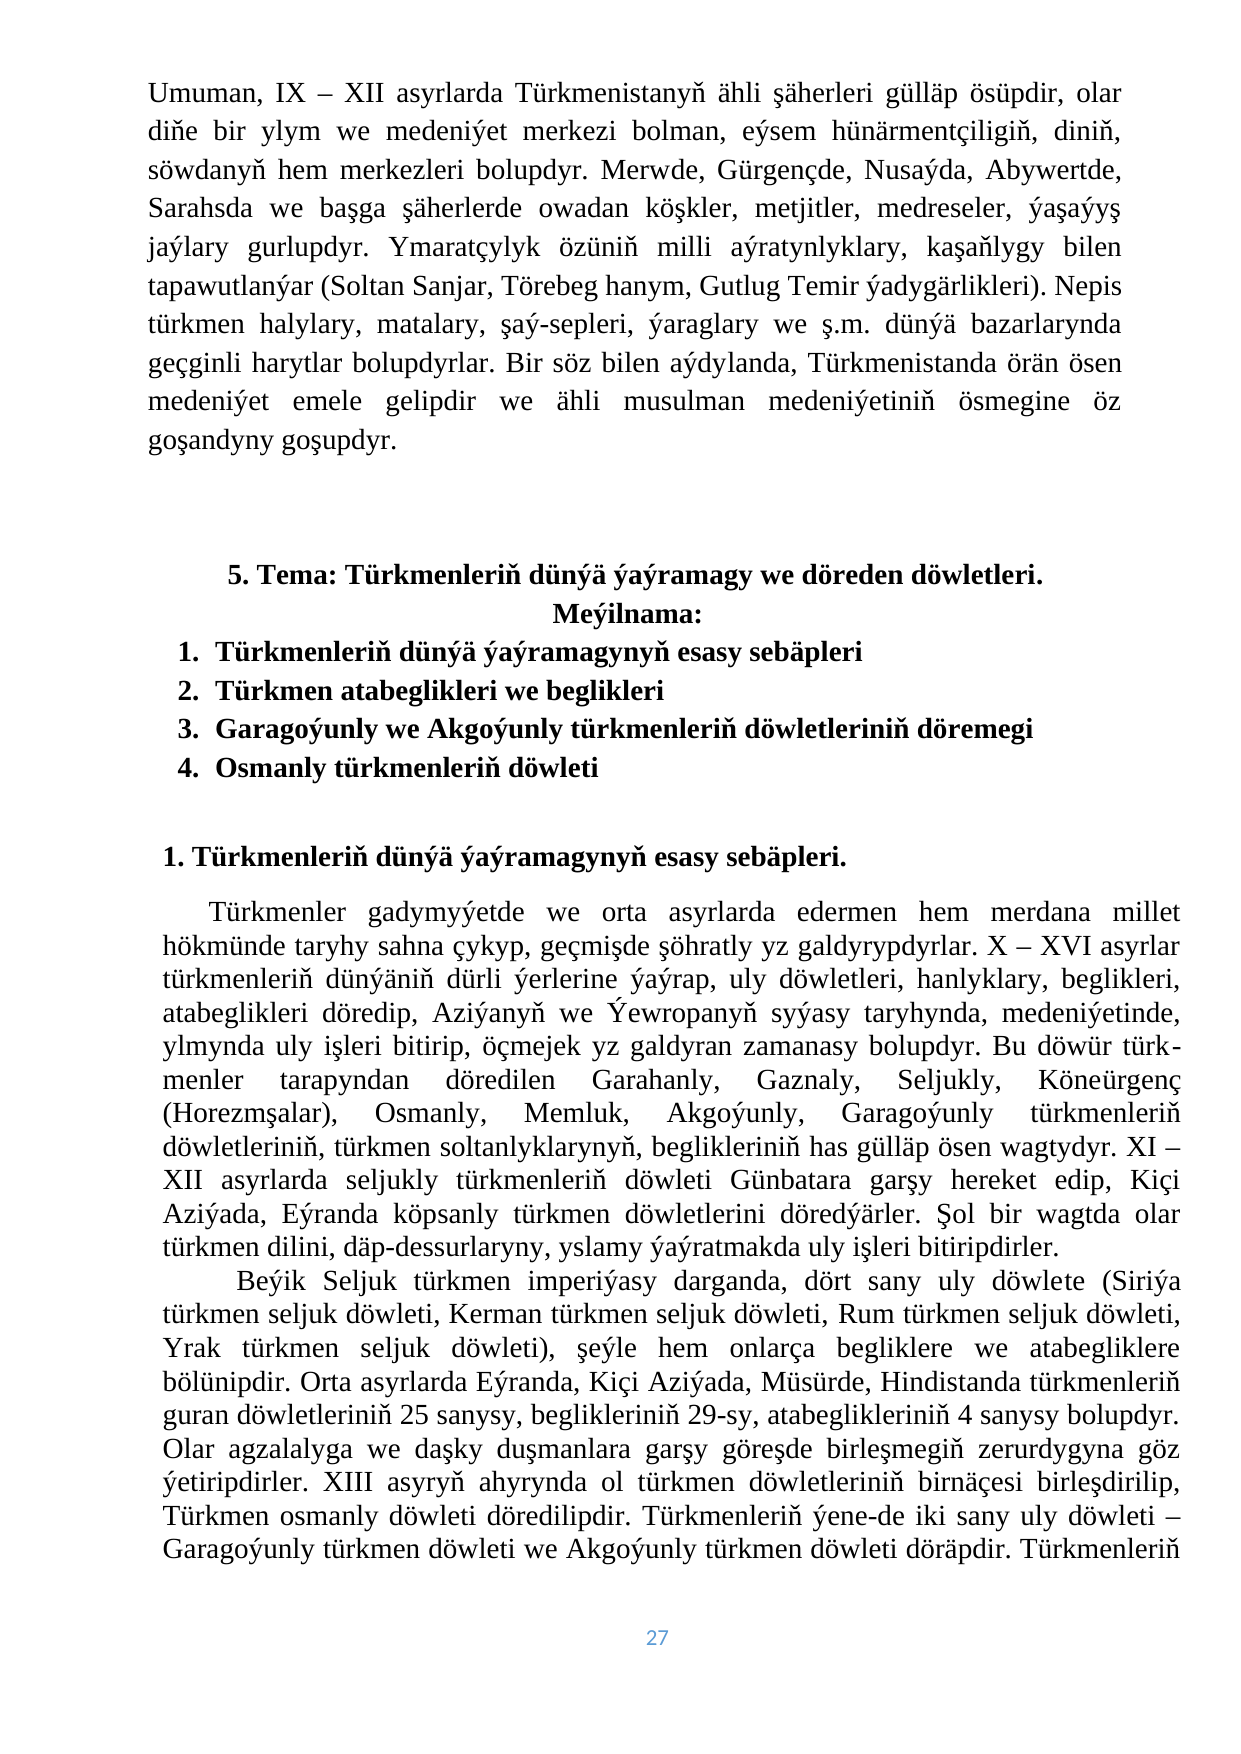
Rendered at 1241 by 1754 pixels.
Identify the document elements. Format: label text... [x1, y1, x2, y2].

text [162, 1263, 1181, 1565]
list Osmanly türkmenleriň döwleti [177, 750, 1108, 784]
text Meýilnama: [148, 596, 1108, 629]
list Türkmenleriň dünýä ýaýramagynyň esasy sebäpleri [177, 634, 1108, 668]
list Türkmen atabeglikleri we beglikleri [177, 673, 1108, 707]
text 1. Türkmenleriň dünýä ýaýramagynyň esasy sebäpleri. [162, 839, 1108, 872]
text 5. Tema: Türkmenleriň dünýä ýaýramagy we döreden döwletleri. [162, 557, 1108, 591]
text Umuman, IX – XII asyrlarda Türkmenistanyň ähli şäherleri gülläp ösüpdir, olar diňe bir ylym we medeniýet merkezi bolman, eýsem hünärmentçiligiň, diniň, söwdanyň hem merkezleri bolupdyr. Merwde, Gürgençde, Nusaýda, Abywertde, Sarahsda we başga şäherlerde owadan köşkler, metjitler, medreseler, ýaşaýyş jaýlary gurlupdyr. Ymaratçylyk özüniň milli aýratynlyklary, kaşaňlygy bilen tapawutlanýar (Soltan Sanjar, Törebeg hanym, Gutlug Temir ýadygärlikleri). Nepis türkmen halylary, matalary, şaý-sepleri, ýaraglary we ş.m. dünýä bazarlarynda geçginli harytlar bolupdyrlar. Bir söz bilen aýdylanda, Türkmenistanda örän ösen medeniýet emele gelipdir we ähli musulman medeniýetiniň ösmegine öz goşandyny goşupdyr. [148, 75, 1122, 455]
text Türkmenler gadymyýetde we orta asyrlarda edermen hem merdana millet hökmünde taryhy sahna çykyp, geçmişde şöhratly yz galdyrypdyrlar. X – XVI asyrlar türkmenleriň dünýäniň dürli ýerlerine ýaýrap, uly döwletleri, hanlyklary, beglikleri, atabeglikleri döredip, Aziýanyň we Ýewropanyň syýasy taryhynda, medeniýetinde, ylmynda uly işleri bitirip, öçmejek yz galdyran zamanasy bolupdyr. Bu döwür türkmenler tarapyndan döredilen Garahanly, Gaznaly, Seljukly, Köneürgenç (Horezmşalar), Osmanly, Memluk, Akgoýunly, Garagoýunly türkmenleriň döwletleriniň, türkmen soltanlyklarynyň, beglikleriniň has gülläp ösen wagtydyr. XI – XII asyrlarda seljukly türkmenleriň döwleti Günbatara garşy hereket edip, Kiçi Aziýada, Eýranda köpsanly türkmen döwletlerini döredýärler. Şol bir wagtda olar türkmen dilini, däp-dessurlaryny, yslamy ýaýratmakda uly işleri bitiripdirler. [162, 894, 1181, 1263]
list Garagoýunly we Akgoýunly türkmenleriň döwletleriniň döremegi [177, 712, 1108, 745]
